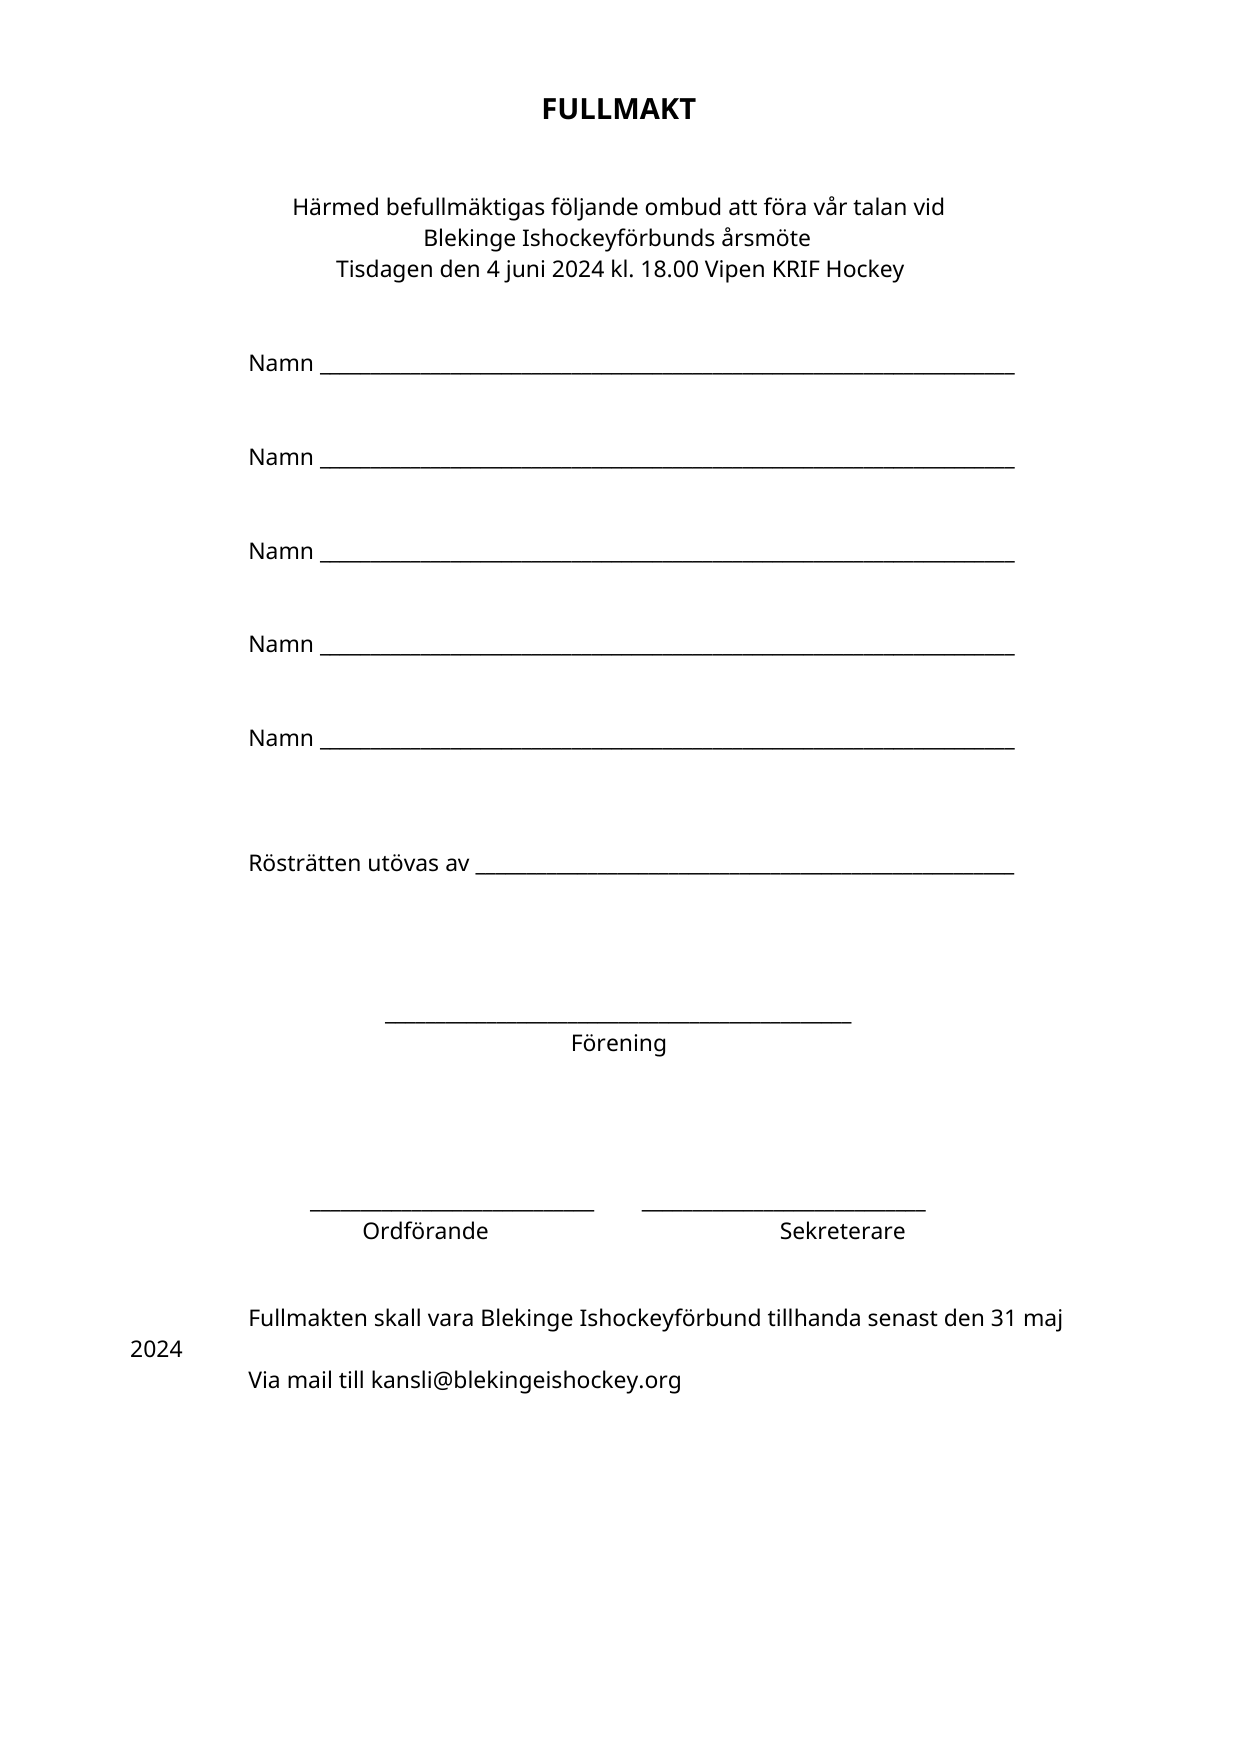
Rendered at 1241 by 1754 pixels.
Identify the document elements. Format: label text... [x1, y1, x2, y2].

text Namn [130, 628, 1107, 659]
subtitle Härmed befullmäktigas följande ombud att föra vår talan vid [130, 191, 1107, 222]
subtitle Namn [130, 347, 1107, 378]
text Namn [130, 722, 1107, 753]
subtitle Ordförande Sekreterare [130, 1215, 1107, 1246]
text Blekinge Ishockeyförbunds årsmöte Tisdagen den 4 juni 2024 kl. 18.00 Vipen KRIF Hockey [130, 222, 1110, 284]
text Namn [130, 441, 1107, 472]
text Fullmakten skall vara Blekinge Ishockeyförbund tillhanda senast den 31 maj 2024 [130, 1301, 1107, 1364]
text ____________________________ ____________________________ [130, 1184, 1107, 1215]
text Via mail till kansli@blekingeishockey.org [130, 1364, 1107, 1395]
text Rösträtten utövas av [130, 847, 1107, 878]
subtitle FULLMAKT [130, 89, 1107, 128]
text Förening [130, 1027, 1107, 1059]
text ______________________________________________ [130, 996, 1107, 1027]
text Namn [130, 534, 1107, 566]
